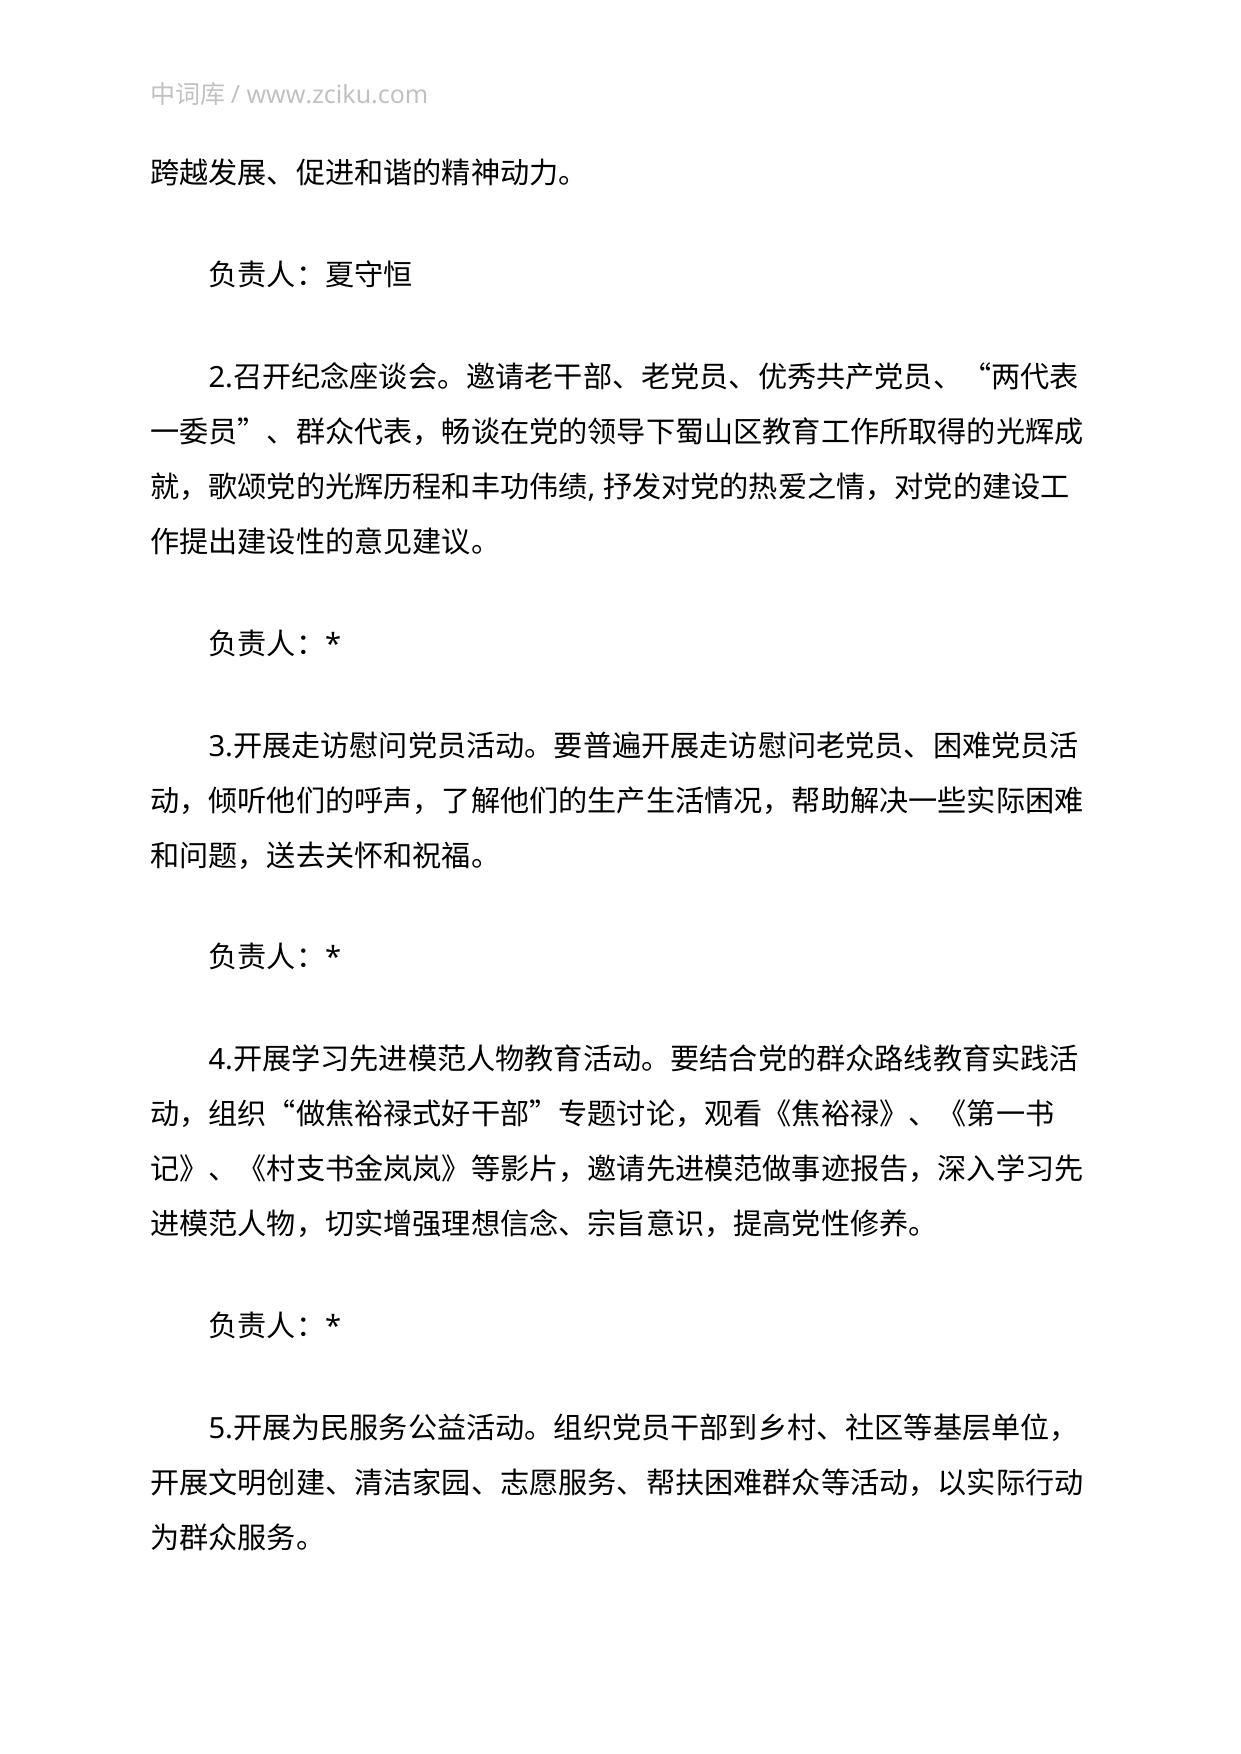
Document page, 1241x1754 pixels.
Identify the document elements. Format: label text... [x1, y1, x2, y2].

text 4.开展学习先进模范人物教育活动。要结合党的群众路线教育实践活动，组织“做焦裕禄式好干部”专题讨论，观看《焦裕禄》、《第一书记》、《村支书金岚岚》等影片，邀请先进模范做事迹报告，深入学习先进模范人物，切实增强理想信念、宗旨意识，提高党性修养。 [150, 1036, 1090, 1243]
text 负责人：* [150, 934, 1090, 976]
text 3.开展走访慰问党员活动。要普遍开展走访慰问老党员、困难党员活动，倾听他们的呼声，了解他们的生产生活情况，帮助解决一些实际困难和问题，送去关怀和祝福。 [150, 722, 1090, 874]
text 负责人：夏守恒 [150, 252, 1090, 294]
text 负责人：* [150, 620, 1090, 663]
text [150, 150, 1090, 192]
text 负责人：* [150, 1302, 1090, 1345]
text 2.召开纪念座谈会。邀请老干部、老党员、优秀共产党员、“两代表一委员”、群众代表，畅谈在党的领导下蜀山区教育工作所取得的光辉成就，歌颂党的光辉历程和丰功伟绩, 抒发对党的热爱之情，对党的建设工作提出建设性的意见建议。 [150, 353, 1090, 561]
text 5.开展为民服务公益活动。组织党员干部到乡村、社区等基层单位，开展文明创建、清洁家园、志愿服务、帮扶困难群众等活动，以实际行动为群众服务。 [150, 1404, 1090, 1557]
